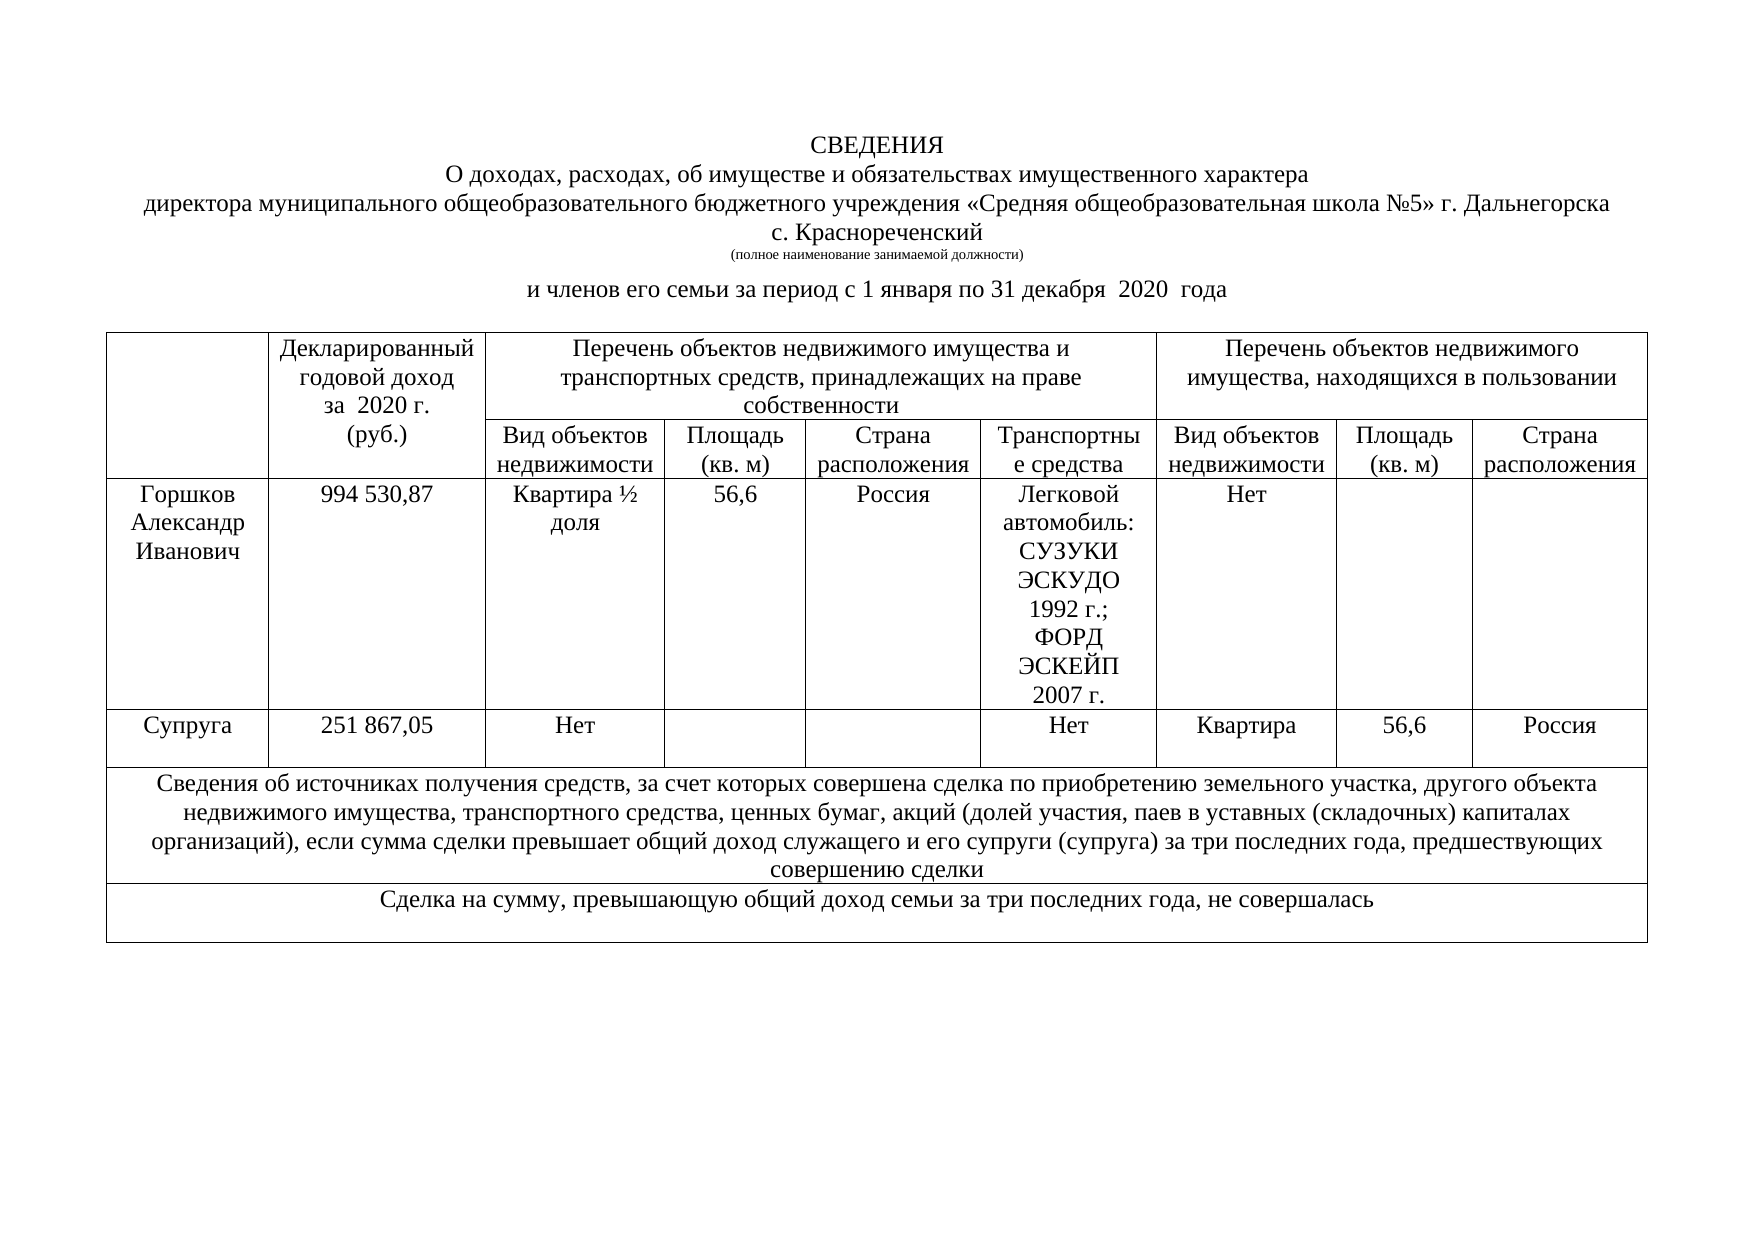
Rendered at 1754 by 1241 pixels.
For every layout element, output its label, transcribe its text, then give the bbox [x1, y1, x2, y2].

table_cell Вид объектов недвижимости [1157, 420, 1336, 478]
table_header [107, 333, 268, 478]
table_cell Вид объектов недвижимости [486, 420, 664, 478]
text директора муниципального общеобразовательного бюджетного учреждения «Средняя общеобразовательная школа №5» г. Дальнегорска с. Краснореченский [118, 188, 1636, 246]
table_cell [1473, 479, 1647, 709]
table_cell [665, 710, 805, 767]
table_cell Сведения об источниках получения средств, за счет которых совершена сделка по приобретению земельного участка, другого объекта недвижимого имущества, транспортного средства, ценных бумаг, акций (долей участия, паев в уставных (складочных) капиталах организаций), если сумма сделки превышает общий доход служащего и его супруги (супруга) за три последних года, предшествующих совершению сделки [107, 768, 1647, 883]
table_cell Страна расположения [1473, 420, 1647, 478]
table_cell Площадь (кв. м) [665, 420, 805, 478]
table_cell 56,6 [1337, 710, 1472, 767]
table_cell Площадь (кв. м) [1337, 420, 1472, 478]
text СВЕДЕНИЯ [118, 131, 1636, 159]
table_cell Страна расположения [806, 420, 980, 478]
table_cell Супруга [107, 710, 268, 767]
table_cell Квартира [1157, 710, 1336, 767]
table_cell Горшков Александр Иванович [107, 479, 268, 709]
table_cell [1337, 479, 1472, 709]
text О доходах, расходах, об имуществе и обязательствах имущественного характера [118, 159, 1636, 188]
table_cell Легковой автомобиль: СУЗУКИ ЭСКУДО 1992 г.; ФОРД ЭСКЕЙП 2007 г. [981, 479, 1156, 709]
table_cell 251 867,05 [269, 710, 485, 767]
table_cell Россия [806, 479, 980, 709]
table_cell Россия [1473, 710, 1647, 767]
table_cell Квартира ½ доля [486, 479, 664, 709]
text (полное наименование занимаемой должности) [118, 246, 1636, 274]
table_cell 56,6 [665, 479, 805, 709]
table_cell Нет [1157, 479, 1336, 709]
table_cell Сделка на сумму, превышающую общий доход семьи за три последних года, не совершалась [107, 884, 1647, 942]
text и членов его семьи за период с 1 января по 31 декабря 2020 года [118, 274, 1636, 303]
table_cell 994 530,87 [269, 479, 485, 709]
table_cell Транспортные средства [981, 420, 1156, 478]
table_header Декларированный годовой доход за 2020 г. (руб.) [269, 333, 485, 478]
table_cell Нет [981, 710, 1156, 767]
table_header Перечень объектов недвижимого имущества и транспортных средств, принадлежащих на праве собственности [486, 333, 1156, 419]
table_cell Нет [486, 710, 664, 767]
table_cell [806, 710, 980, 767]
table_header Перечень объектов недвижимого имущества, находящихся в пользовании [1157, 333, 1647, 419]
